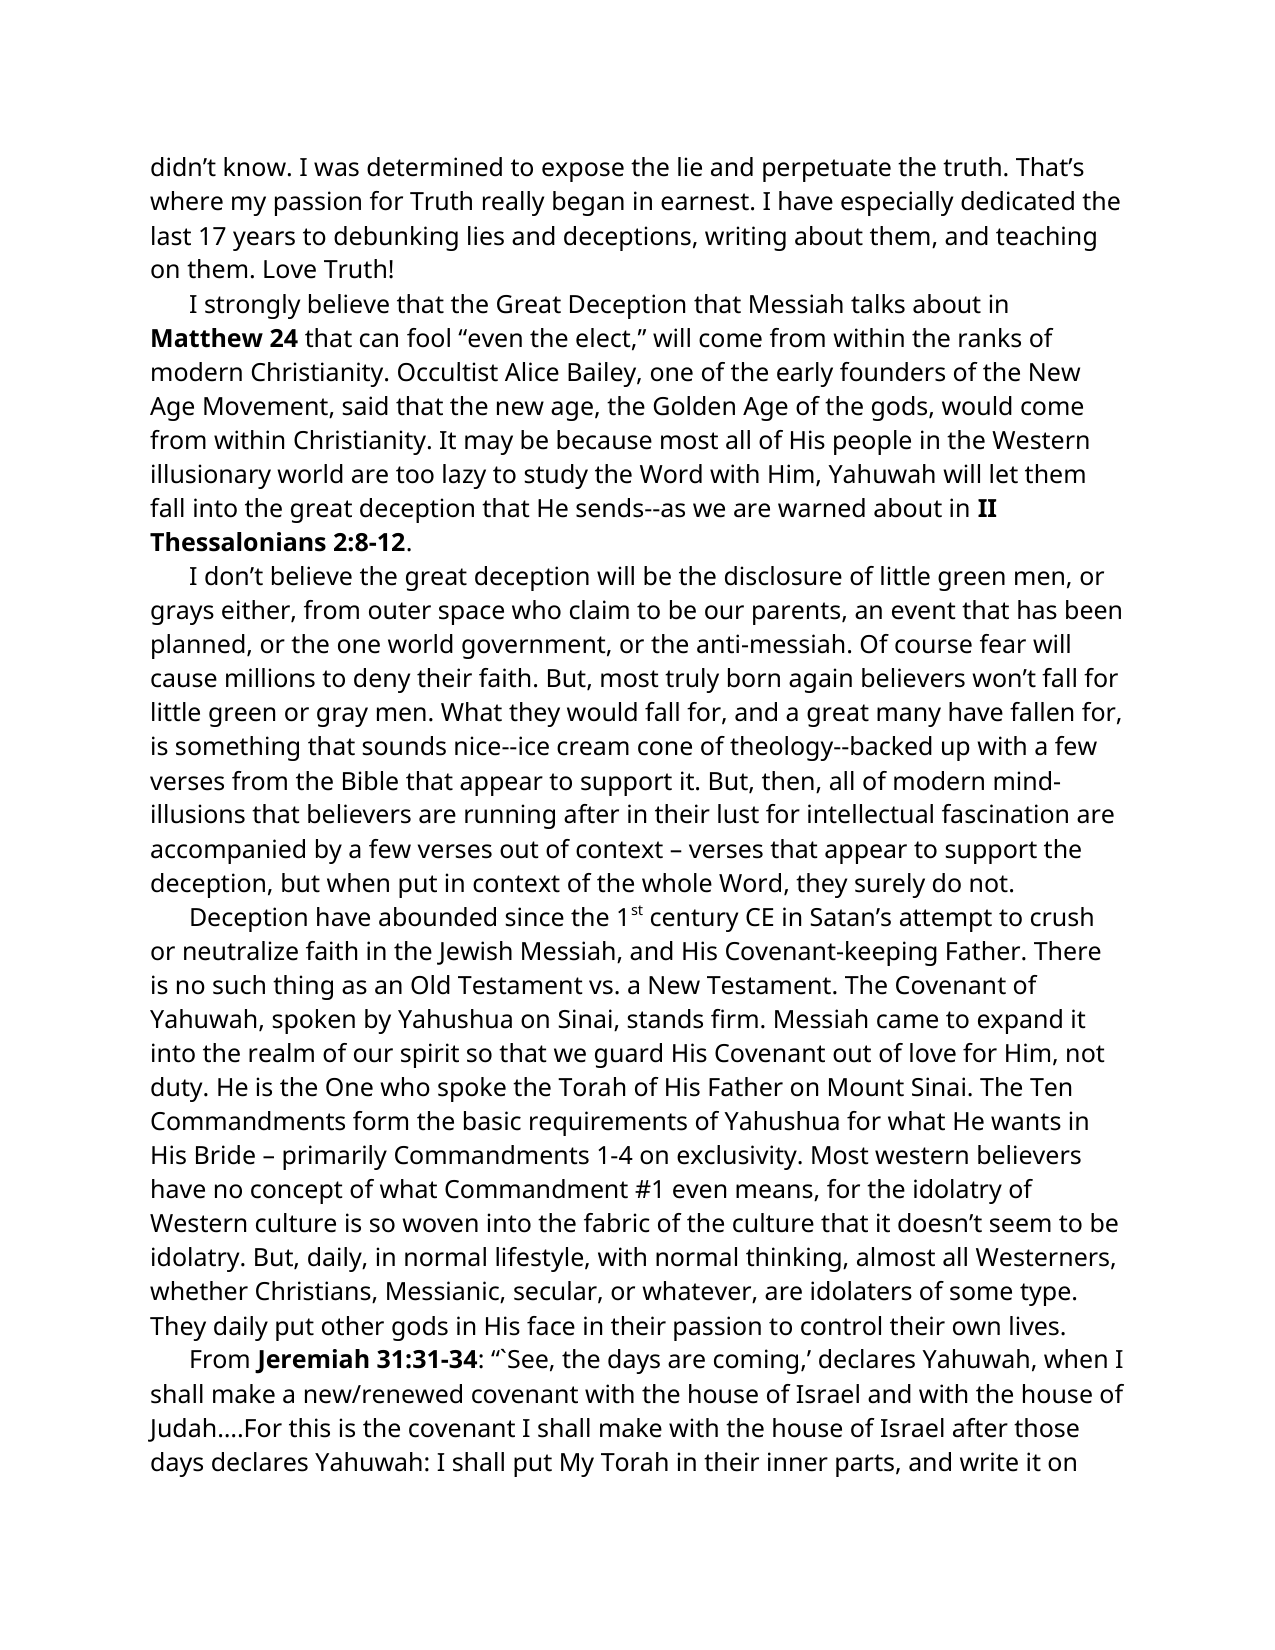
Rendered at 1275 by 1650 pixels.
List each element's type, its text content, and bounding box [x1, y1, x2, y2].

text I strongly believe that the Great Deception that Messiah talks about in Matthew 24 that can fool “even the elect,” will come from within the ranks of modern Christianity. Occultist Alice Bailey, one of the early founders of the New Age Movement, said that the new age, the Golden Age of the gods, would come from within Christianity. It may be because most all of His people in the Western illusionary world are too lazy to study the Word with Him, Yahuwah will let them fall into the great deception that He sends--as we are warned about in II Thessalonians 2:8-12. [150, 286, 1125, 559]
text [150, 1342, 1125, 1478]
text Deception have abounded since the 1st century CE in Satan’s attempt to crush or neutralize faith in the Jewish Messiah, and His Covenant-keeping Father. There is no such thing as an Old Testament vs. a New Testament. The Covenant of Yahuwah, spoken by Yahushua on Sinai, stands firm. Messiah came to expand it into the realm of our spirit so that we guard His Covenant out of love for Him, not duty. He is the One who spoke the Torah of His Father on Mount Sinai. The Ten Commandments form the basic requirements of Yahushua for what He wants in His Bride – primarily Commandments 1-4 on exclusivity. Most western believers have no concept of what Commandment #1 even means, for the idolatry of Western culture is so woven into the fabric of the culture that it doesn’t seem to be idolatry. But, daily, in normal lifestyle, with normal thinking, almost all Westerners, whether Christians, Messianic, secular, or whatever, are idolaters of some type. They daily put other gods in His face in their passion to control their own lives. [150, 899, 1125, 1342]
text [150, 150, 1125, 286]
text I don’t believe the great deception will be the disclosure of little green men, or grays either, from outer space who claim to be our parents, an event that has been planned, or the one world government, or the anti-messiah. Of course fear will cause millions to deny their faith. But, most truly born again believers won’t fall for little green or gray men. What they would fall for, and a great many have fallen for, is something that sounds nice--ice cream cone of theology--backed up with a few verses from the Bible that appear to support it. But, then, all of modern mind-illusions that believers are running after in their lust for intellectual fascination are accompanied by a few verses out of context – verses that appear to support the deception, but when put in context of the whole Word, they surely do not. [150, 559, 1125, 899]
